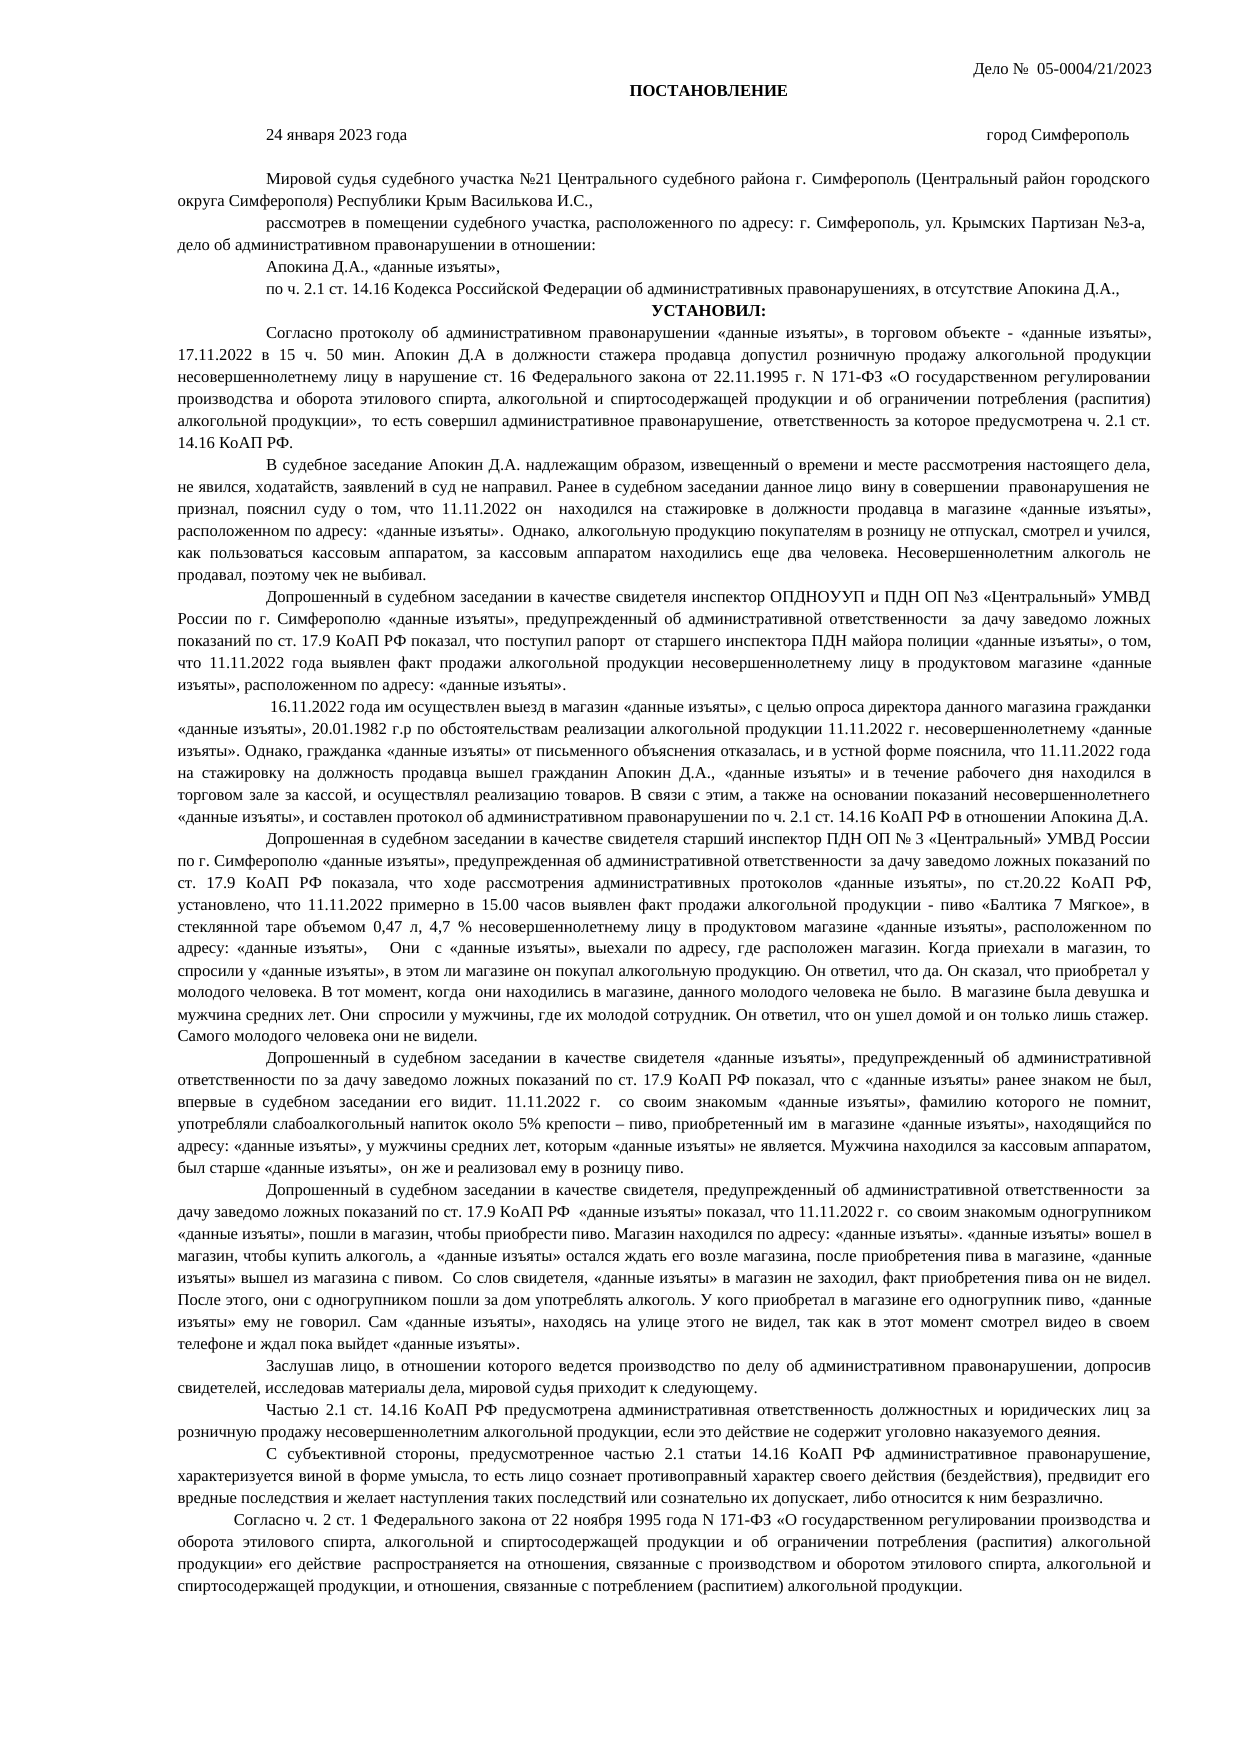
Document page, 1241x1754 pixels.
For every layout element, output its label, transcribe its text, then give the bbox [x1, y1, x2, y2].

text Мировой судья судебного участка №21 Центрального судебного района г. Симферополь (Центральный район городского округа Симферополя) Республики Крым Василькова И.С., [177, 169, 1152, 210]
text 16.11.2022 года им осуществлен выезд в магазин «данные изъяты», с целью опроса директора данного магазина гражданки «данные изъяты», 20.01.1982 г.р по обстоятельствам реализации алкогольной продукции 11.11.2022 г. несовершеннолетнему «данные изъяты». Однако, гражданка «данные изъяты» от письменного объяснения отказалась, и в устной форме пояснила, что 11.11.2022 года на стажировку на должность продавца вышел гражданин Апокин Д.А., «данные изъяты» и в течение рабочего дня находился в торговом зале за кассой, и осуществлял реализацию товаров. В связи с этим, а также на основании показаний несовершеннолетнего «данные изъяты», и составлен протокол об административном правонарушении по ч. 2.1 ст. 14.16 КоАП РФ в отношении Апокина Д.А. [177, 697, 1152, 826]
text ПОСТАНОВЛЕНИЕ [177, 81, 1152, 100]
text Согласно ч. 2 ст. 1 Федерального закона от 22 ноября 1995 года N 171-ФЗ «О государственном регулировании производства и оборота этилового спирта, алкогольной и спиртосодержащей продукции и об ограничении потребления (распития) алкогольной продукции» его действие распространяется на отношения, связанные с производством и оборотом этилового спирта, алкогольной и спиртосодержащей продукции, и отношения, связанные с потреблением (распитием) алкогольной продукции. [177, 1510, 1152, 1595]
text Допрошенный в судебном заседании в качестве свидетеля, предупрежденный об административной ответственности за дачу заведомо ложных показаний по ст. 17.9 КоАП РФ «данные изъяты» показал, что 11.11.2022 г. со своим знакомым одногрупником «данные изъяты», пошли в магазин, чтобы приобрести пиво. Магазин находился по адресу: «данные изъяты». «данные изъяты» вошел в магазин, чтобы купить алкоголь, а «данные изъяты» остался ждать его возле магазина, после приобретения пива в магазине, «данные изъяты» вышел из магазина с пивом. Со слов свидетеля, «данные изъяты» в магазин не заходил, факт приобретения пива он не видел. После этого, они с одногрупником пошли за дом употреблять алкоголь. У кого приобретал в магазине его одногрупник пиво, «данные изъяты» ему не говорил. Сам «данные изъяты», находясь на улице этого не видел, так как в этот момент смотрел видео в своем телефоне и ждал пока выйдет «данные изъяты». [177, 1180, 1152, 1353]
text по ч. 2.1 ст. 14.16 Кодекса Российской Федерации об административных правонарушениях, в отсутствие Апокина Д.А., [177, 279, 1152, 298]
text УСТАНОВИЛ: [177, 301, 1152, 320]
text С субъективной стороны, предусмотренное частью 2.1 статьи 14.16 КоАП РФ административное правонарушение, характеризуется виной в форме умысла, то есть лицо сознает противоправный характер своего действия (бездействия), предвидит его вредные последствия и желает наступления таких последствий или сознательно их допускает, либо относится к ним безразлично. [177, 1444, 1152, 1507]
text Допрошенный в судебном заседании в качестве свидетеля «данные изъяты», предупрежденный об административной ответственности по за дачу заведомо ложных показаний по ст. 17.9 КоАП РФ показал, что с «данные изъяты» ранее знаком не был, впервые в судебном заседании его видит. 11.11.2022 г. со своим знакомым «данные изъяты», фамилию которого не помнит, употребляли слабоалкогольный напиток около 5% крепости – пиво, приобретенный им в магазине «данные изъяты», находящийся по адресу: «данные изъяты», у мужчины средних лет, которым «данные изъяты» не является. Мужчина находился за кассовым аппаратом, был старше «данные изъяты», он же и реализовал ему в розницу пиво. [177, 1048, 1152, 1177]
text Апокина Д.А., «данные изъяты», [177, 257, 1147, 276]
text Допрошенный в судебном заседании в качестве свидетеля инспектор ОПДНОУУП и ПДН ОП №3 «Центральный» УМВД России по г. Симферополю «данные изъяты», предупрежденный об административной ответственности за дачу заведомо ложных показаний по ст. 17.9 КоАП РФ показал, что поступил рапорт от старшего инспектора ПДН майора полиции «данные изъяты», о том, что 11.11.2022 года выявлен факт продажи алкогольной продукции несовершеннолетнему лицу в продуктовом магазине «данные изъяты», расположенном по адресу: «данные изъяты». [177, 587, 1152, 694]
text рассмотрев в помещении судебного участка, расположенного по адресу: г. Симферополь, ул. Крымских Партизан №3-а, дело об административном правонарушении в отношении: [177, 213, 1147, 254]
text Частью 2.1 ст. 14.16 КоАП РФ предусмотрена административная ответственность должностных и юридических лиц за розничную продажу несовершеннолетним алкогольной продукции, если это действие не содержит уголовно наказуемого деяния. [177, 1400, 1152, 1441]
text Дело № 05-0004/21/2023 [177, 59, 1152, 78]
text 24 января 2023 года город Симферополь [177, 125, 1152, 144]
text Согласно протоколу об административном правонарушении «данные изъяты», в торговом объекте - «данные изъяты», 17.11.2022 в 15 ч. 50 мин. Апокин Д.А в должности стажера продавца допустил розничную продажу алкогольной продукции несовершеннолетнему лицу в нарушение ст. 16 Федерального закона от 22.11.1995 г. N 171-ФЗ «О государственном регулировании производства и оборота этилового спирта, алкогольной и спиртосодержащей продукции и об ограничении потребления (распития) алкогольной продукции», то есть совершил административное правонарушение, ответственность за которое предусмотрена ч. 2.1 ст. 14.16 КоАП РФ. [177, 323, 1152, 452]
text Допрошенная в судебном заседании в качестве свидетеля старший инспектор ПДН ОП № 3 «Центральный» УМВД России по г. Симферополю «данные изъяты», предупрежденная об административной ответственности за дачу заведомо ложных показаний по ст. 17.9 КоАП РФ показала, что ходе рассмотрения административных протоколов «данные изъяты», по ст.20.22 КоАП РФ, установлено, что 11.11.2022 примерно в 15.00 часов выявлен факт продажи алкогольной продукции - пиво «Балтика 7 Мягкое», в стеклянной таре объемом 0,47 л, 4,7 % несовершеннолетнему лицу в продуктовом магазине «данные изъяты», расположенном по адресу: «данные изъяты», Они с «данные изъяты», выехали по адресу, где расположен магазин. Когда приехали в магазин, то спросили у «данные изъяты», в этом ли магазине он покупал алкогольную продукцию. Он ответил, что да. Он сказал, что приобретал у молодого человека. В тот момент, когда они находились в магазине, данного молодого человека не было. В магазине была девушка и мужчина средних лет. Они спросили у мужчины, где их молодой сотрудник. Он ответил, что он ушел домой и он только лишь стажер. Самого молодого человека они не видели. [177, 828, 1152, 1045]
text В судебное заседание Апокин Д.А. надлежащим образом, извещенный о времени и месте рассмотрения настоящего дела, не явился, ходатайств, заявлений в суд не направил. Ранее в судебном заседании данное лицо вину в совершении правонарушения не признал, пояснил суду о том, что 11.11.2022 он находился на стажировке в должности продавца в магазине «данные изъяты», расположенном по адресу: «данные изъяты». Однако, алкогольную продукцию покупателям в розницу не отпускал, смотрел и учился, как пользоваться кассовым аппаратом, за кассовым аппаратом находились еще два человека. Несовершеннолетним алкоголь не продавал, поэтому чек не выбивал. [177, 455, 1152, 584]
text Заслушав лицо, в отношении которого ведется производство по делу об административном правонарушении, допросив свидетелей, исследовав материалы дела, мировой судья приходит к следующему. [177, 1356, 1152, 1397]
